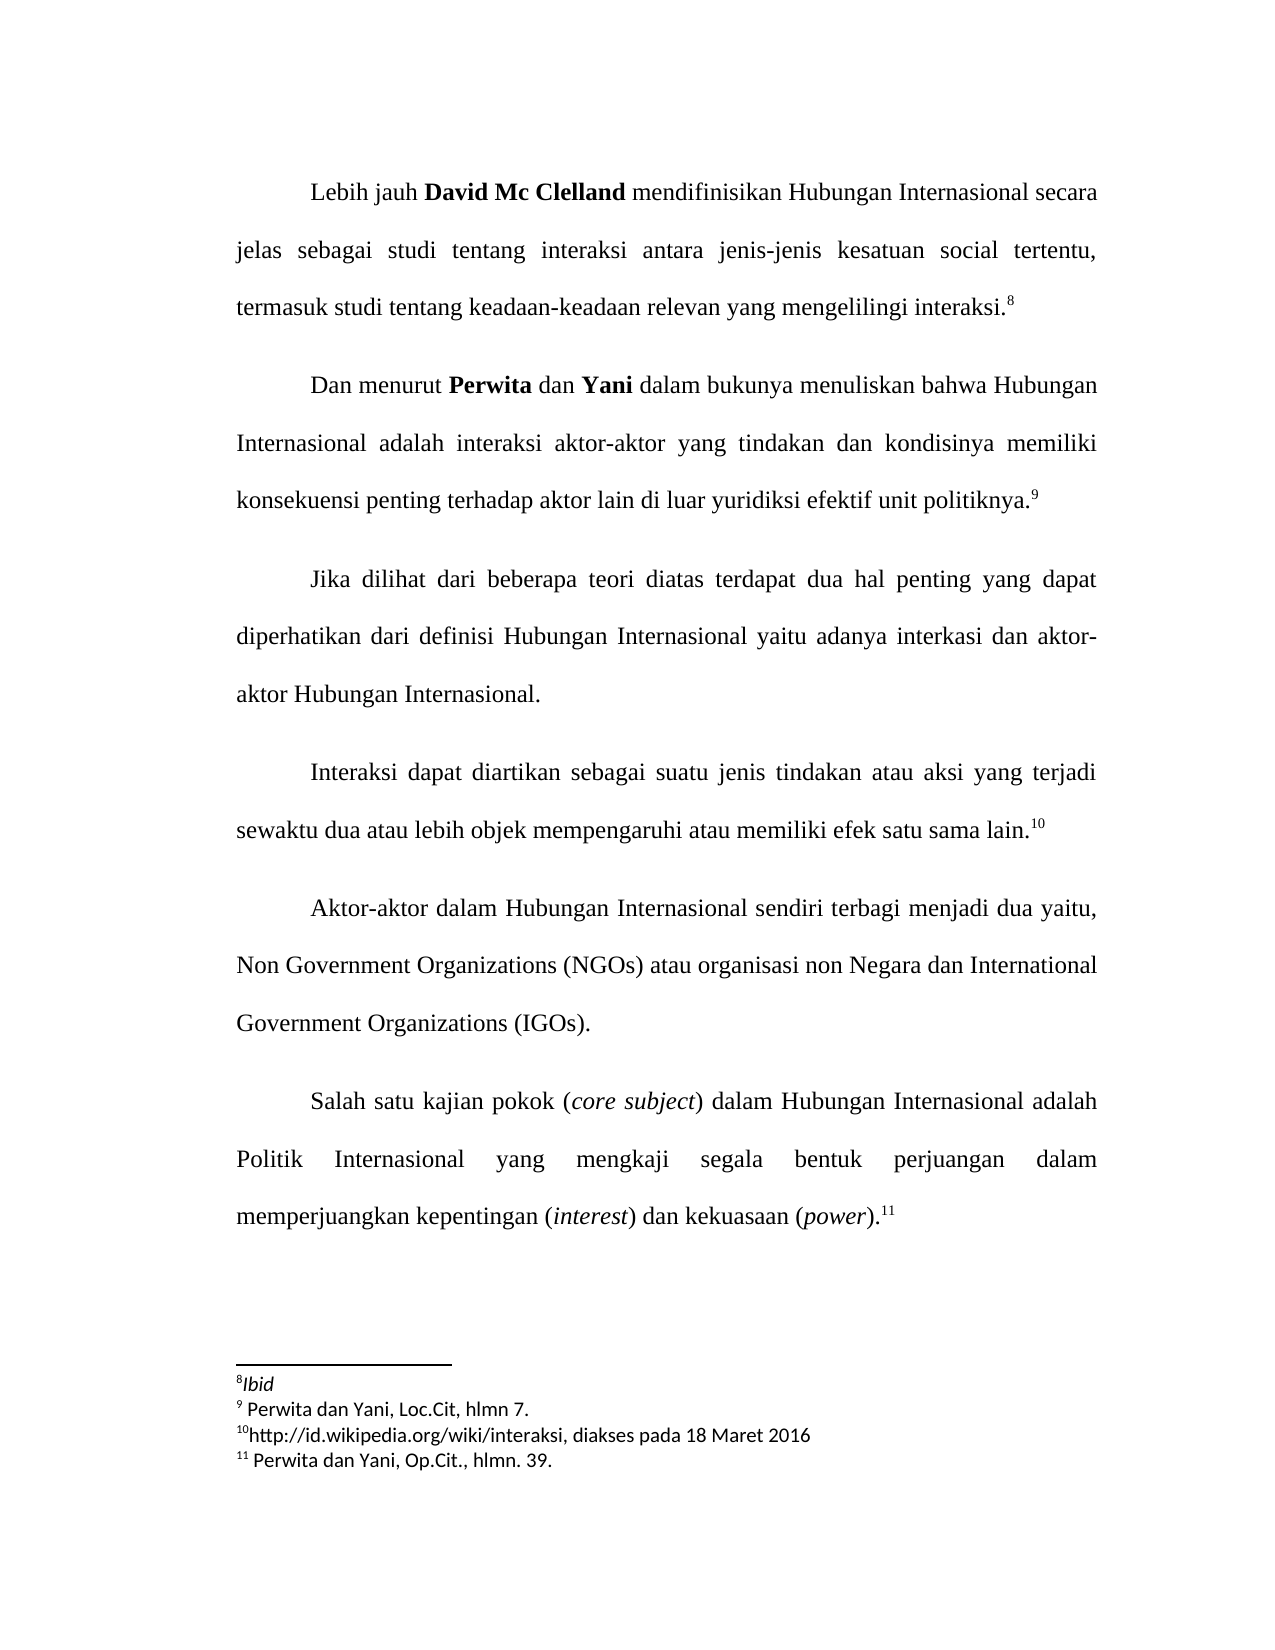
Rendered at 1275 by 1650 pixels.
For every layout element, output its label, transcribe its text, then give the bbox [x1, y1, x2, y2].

text Interaksi dapat diartikan sebagai suatu jenis tindakan atau aksi yang terjadi sewaktu dua atau lebih objek mempengaruhi atau memiliki efek satu sama lain. [236, 757, 1098, 843]
text Lebih jauh David Mc Clelland mendifinisikan Hubungan Internasional secara jelas sebagai studi tentang interaksi antara jenis-jenis kesatuan social tertentu, termasuk studi tentang keadaan-keadaan relevan yang mengelilingi interaksi. [236, 177, 1098, 321]
text Jika dilihat dari beberapa teori diatas terdapat dua hal penting yang dapat diperhatikan dari definisi Hubungan Internasional yaitu adanya interkasi dan aktor-aktor Hubungan Internasional. [236, 564, 1098, 708]
text Salah satu kajian pokok (core subject) dalam Hubungan Internasional adalah Politik Internasional yang mengkaji segala bentuk perjuangan dalam memperjuangkan kepentingan (interest) dan kekuasaan (power). [236, 1086, 1098, 1230]
text Dan menurut Perwita dan Yani dalam bukunya menuliskan bahwa Hubungan Internasional adalah interaksi aktor-aktor yang tindakan dan kondisinya memiliki konsekuensi penting terhadap aktor lain di luar yuridiksi efektif unit politiknya. [236, 371, 1098, 514]
text Aktor-aktor dalam Hubungan Internasional sendiri terbagi menjadi dua yaitu, Non Government Organizations (NGOs) atau organisasi non Negara dan International Government Organizations (IGOs). [236, 893, 1098, 1037]
